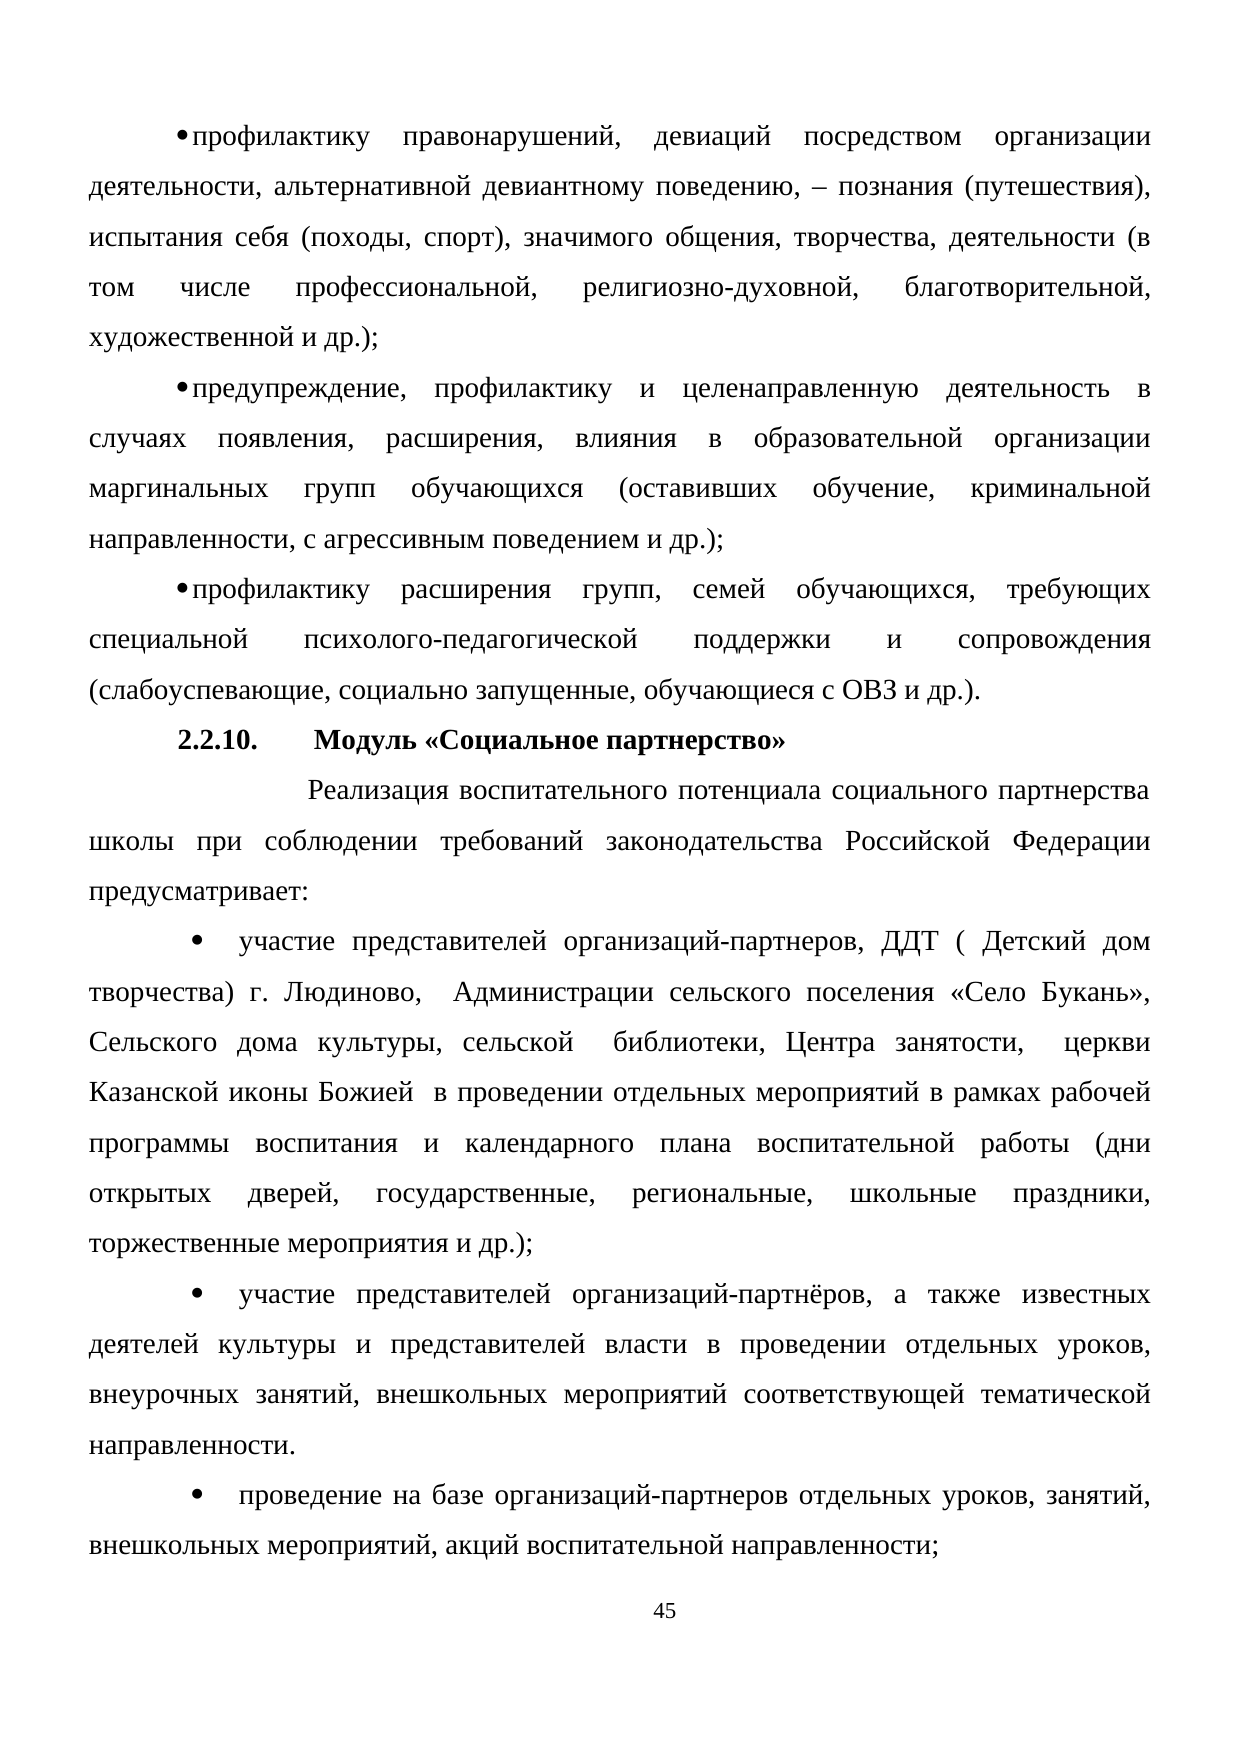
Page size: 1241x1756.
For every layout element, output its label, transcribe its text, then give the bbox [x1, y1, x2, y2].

list профилактику расширения групп, семей обучающихся, требующих специальной психолого-педагогической поддержки и сопровождения (слабоуспевающие, социально запущенные, обучающиеся с ОВЗ и др.). [89, 571, 1152, 705]
text Реализация воспитательного потенциала социального партнерства школы при соблюдении требований законодательства Российской Федерации предусматривает: [89, 772, 1152, 907]
list участие представителей организаций-партнёров, а также известных деятелей культуры и представителей власти в проведении отдельных уроков, внеурочных занятий, внешкольных мероприятий соответствующей тематической направленности. [89, 1276, 1152, 1460]
list Модуль «Социальное партнерство» [177, 722, 1152, 756]
list участие представителей организаций-партнеров, ДДТ ( Детский дом творчества) г. Людиново, Администрации сельского поселения «Село Букань», Сельского дома культуры, сельской библиотеки, Центра занятости, церкви Казанской иконы Божией в проведении отдельных мероприятий в рамках рабочей программы воспитания и календарного плана воспитательной работы (дни открытых дверей, государственные, региональные, школьные праздники, торжественные мероприятия и др.); [89, 923, 1152, 1259]
list предупреждение, профилактику и целенаправленную деятельность в случаях появления, расширения, влияния в образовательной организации маргинальных групп обучающихся (оставивших обучение, криминальной направленности, с агрессивным поведением и др.); [89, 370, 1152, 554]
list проведение на базе организаций-партнеров отдельных уроков, занятий, внешкольных мероприятий, акций воспитательной направленности; [89, 1477, 1152, 1561]
list профилактику правонарушений, девиаций посредством организации деятельности, альтернативной девиантному поведению, – познания (путешествия), испытания себя (походы, спорт), значимого общения, творчества, деятельности (в том числе профессиональной, религиозно-духовной, благотворительной, художественной и др.); [89, 118, 1152, 353]
